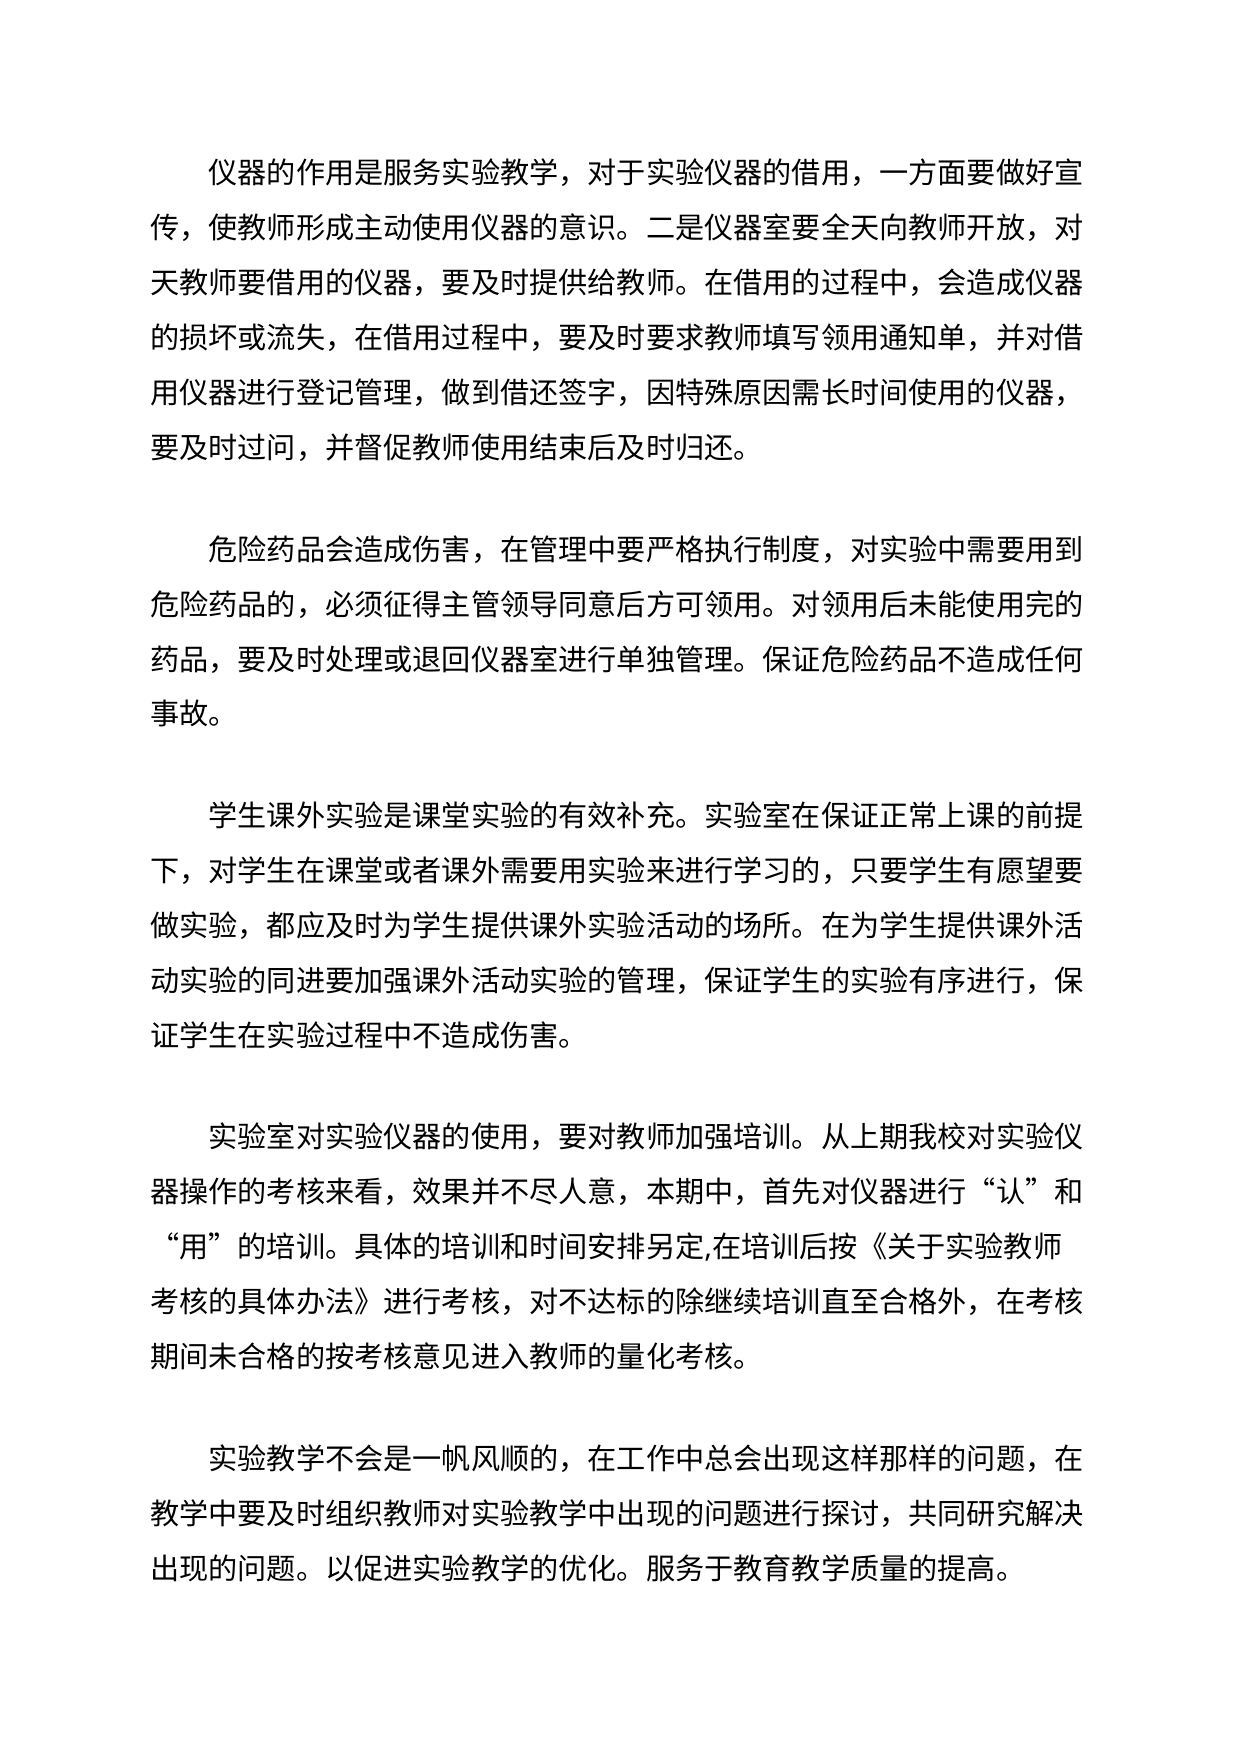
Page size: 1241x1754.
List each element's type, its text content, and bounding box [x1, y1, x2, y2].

text 学生课外实验是课堂实验的有效补充。实验室在保证正常上课的前提下，对学生在课堂或者课外需要用实验来进行学习的，只要学生有愿望要做实验，都应及时为学生提供课外实验活动的场所。在为学生提供课外活动实验的同进要加强课外活动实验的管理，保证学生的实验有序进行，保证学生在实验过程中不造成伤害。 [150, 793, 1090, 1054]
text 仪器的作用是服务实验教学，对于实验仪器的借用，一方面要做好宣传，使教师形成主动使用仪器的意识。二是仪器室要全天向教师开放，对天教师要借用的仪器，要及时提供给教师。在借用的过程中，会造成仪器的损坏或流失，在借用过程中，要及时要求教师填写领用通知单，并对借用仪器进行登记管理，做到借还签字，因特殊原因需长时间使用的仪器，要及时过问，并督促教师使用结束后及时归还。 [150, 150, 1090, 467]
text 实验教学不会是一帆风顺的，在工作中总会出现这样那样的问题，在教学中要及时组织教师对实验教学中出现的问题进行探讨，共同研究解决出现的问题。以促进实验教学的优化。服务于教育教学质量的提高。 [150, 1436, 1090, 1588]
text 实验室对实验仪器的使用，要对教师加强培训。从上期我校对实验仪器操作的考核来看，效果并不尽人意，本期中，首先对仪器进行“认”和“用”的培训。具体的培训和时间安排另定,在培训后按《关于实验教师考核的具体办法》进行考核，对不达标的除继续培训直至合格外，在考核期间未合格的按考核意见进入教师的量化考核。 [150, 1114, 1090, 1376]
text 危险药品会造成伤害，在管理中要严格执行制度，对实验中需要用到危险药品的，必须征得主管领导同意后方可领用。对领用后未能使用完的药品，要及时处理或退回仪器室进行单独管理。保证危险药品不造成任何事故。 [150, 526, 1090, 733]
